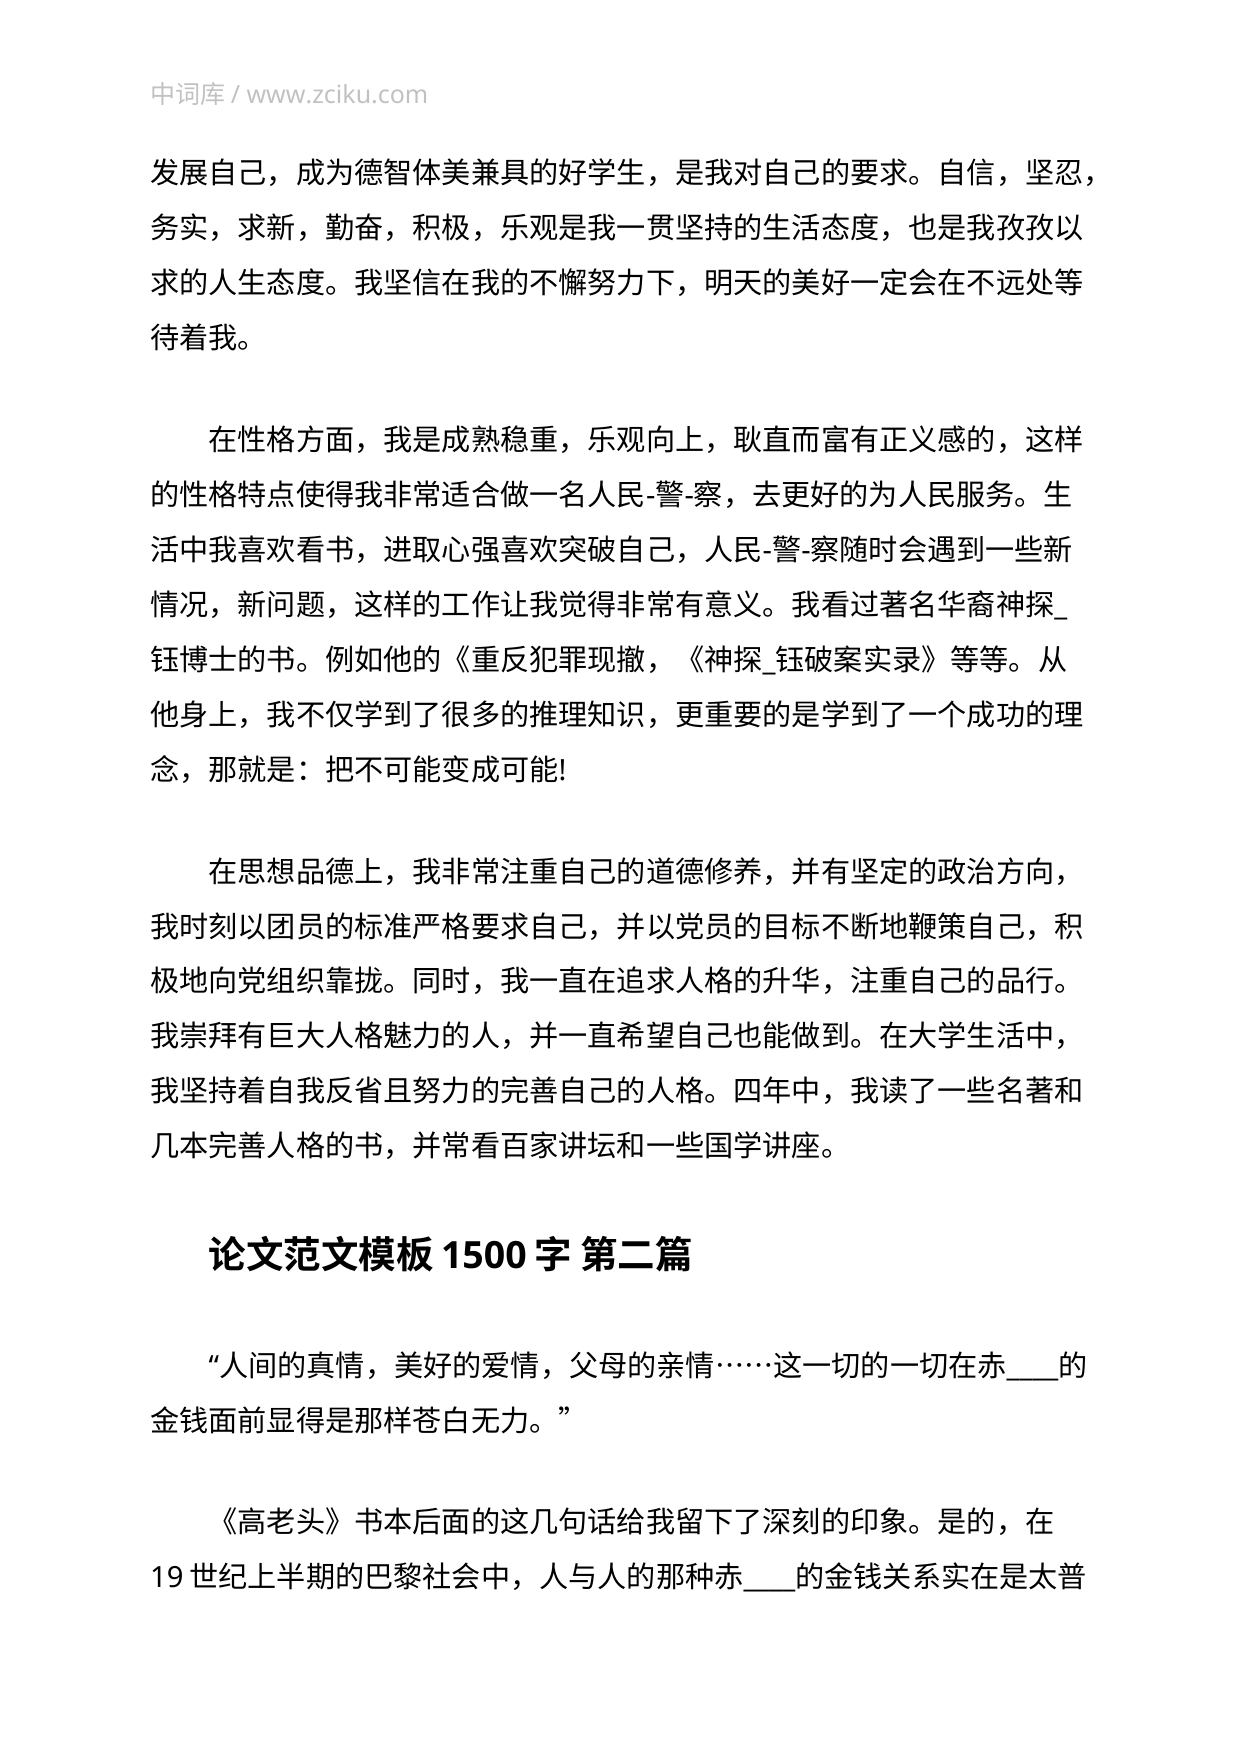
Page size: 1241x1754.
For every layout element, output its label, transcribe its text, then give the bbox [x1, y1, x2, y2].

text 在性格方面，我是成熟稳重，乐观向上，耿直而富有正义感的，这样的性格特点使得我非常适合做一名人民-警-察，去更好的为人民服务。生活中我喜欢看书，进取心强喜欢突破自己，人民-警-察随时会遇到一些新情况，新问题，这样的工作让我觉得非常有意义。我看过著名华裔神探_钰博士的书。例如他的《重反犯罪现撤，《神探_钰破案实录》等等。从他身上，我不仅学到了很多的推理知识，更重要的是学到了一个成功的理念，那就是：把不可能变成可能! [150, 416, 1090, 789]
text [150, 1499, 1090, 1596]
text 在思想品德上，我非常注重自己的道德修养，并有坚定的政治方向，我时刻以团员的标准严格要求自己，并以党员的目标不断地鞭策自己，积极地向党组织靠拢。同时，我一直在追求人格的升华，注重自己的品行。我崇拜有巨大人格魅力的人，并一直希望自己也能做到。在大学生活中，我坚持着自我反省且努力的完善自己的人格。四年中，我读了一些名著和几本完善人格的书，并常看百家讲坛和一些国学讲座。 [150, 848, 1090, 1165]
text 论文范文模板1500字 第二篇 [150, 1224, 1090, 1279]
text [150, 150, 1090, 357]
text “人间的真情，美好的爱情，父母的亲情……这一切的一切在赤____的金钱面前显得是那样苍白无力。” [150, 1342, 1090, 1439]
